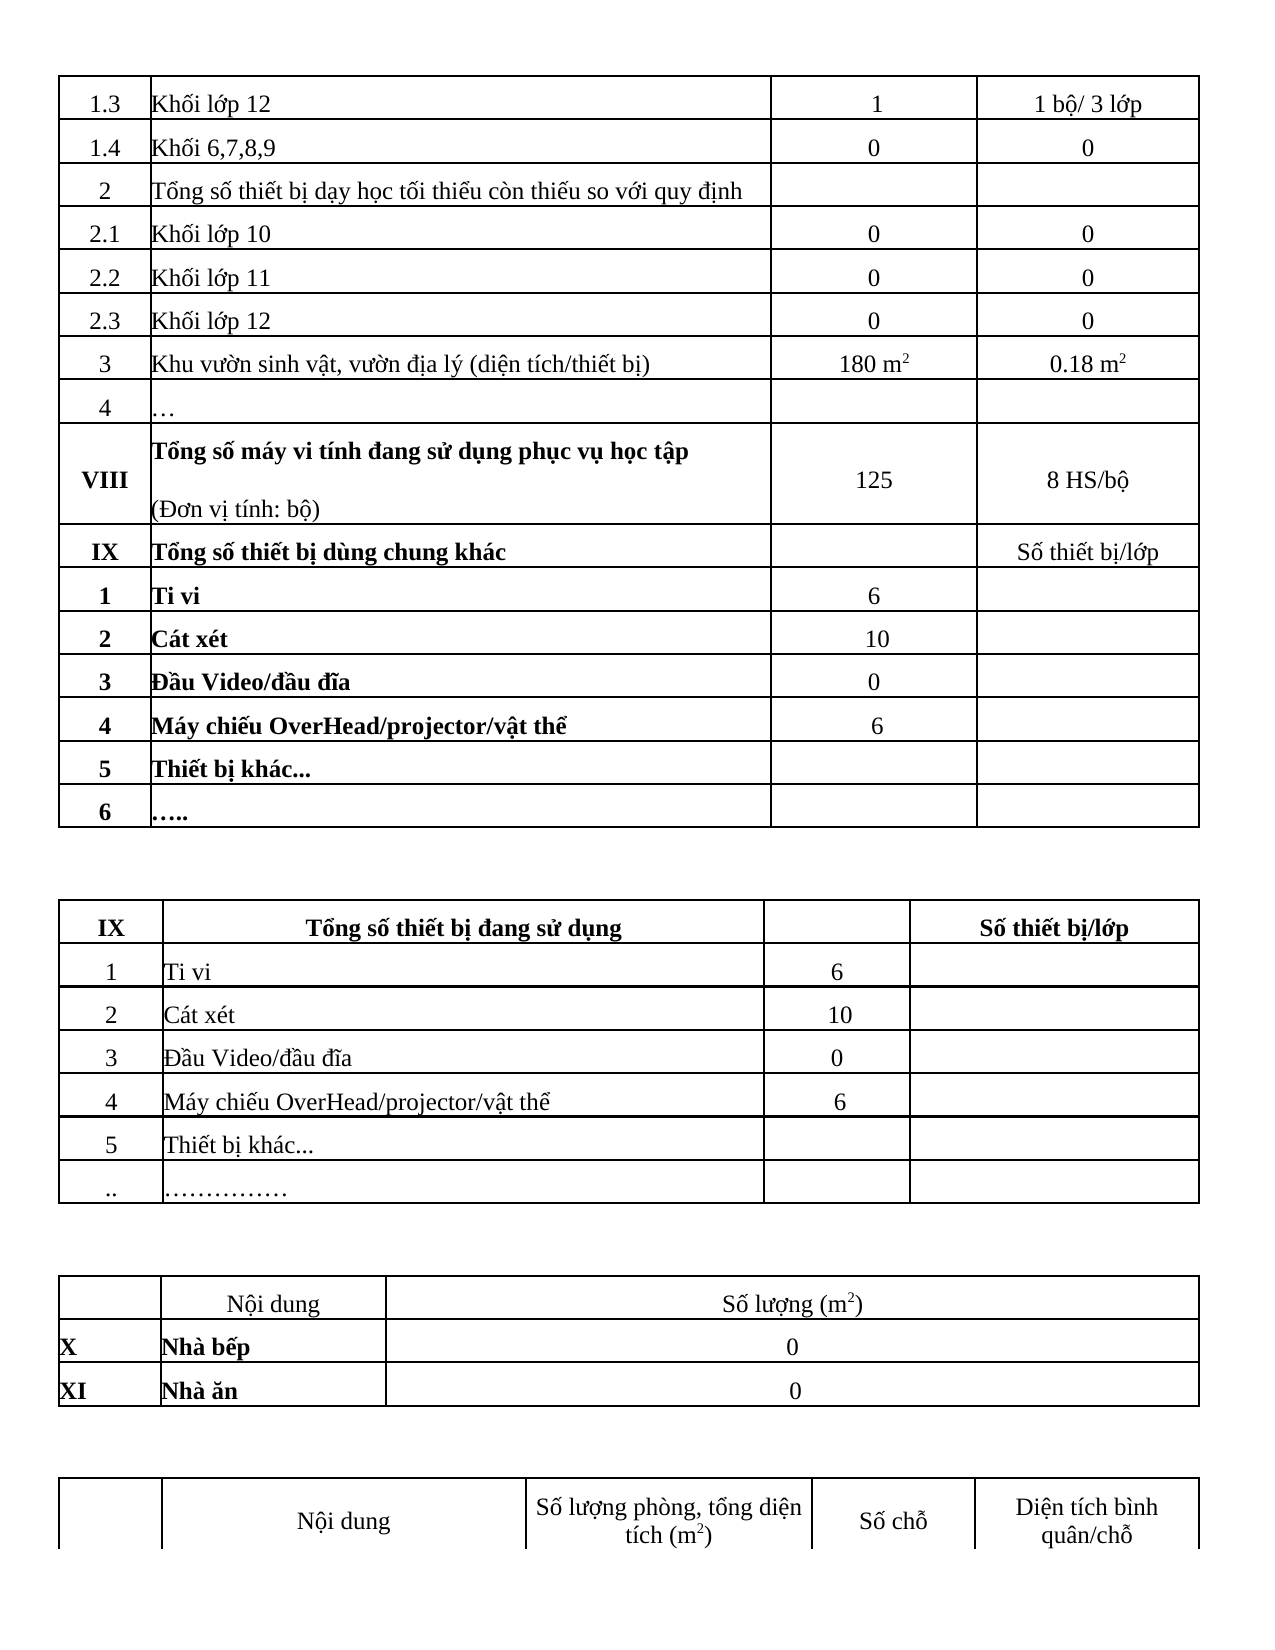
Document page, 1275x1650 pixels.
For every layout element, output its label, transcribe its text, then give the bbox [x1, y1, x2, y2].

table_cell 1.3 [60, 77, 150, 118]
table_cell Máy chiếu OverHead/projector/vật thể [164, 1074, 763, 1115]
table_cell 2 [60, 164, 150, 205]
table_cell Cát xét [152, 612, 770, 653]
table_cell 0 [978, 294, 1198, 335]
table_cell Khối lớp 12 [152, 294, 770, 335]
table_cell Ti vi [164, 944, 763, 985]
table_cell 2.1 [60, 207, 150, 248]
table_cell 0 [978, 250, 1198, 292]
table_cell 0 [772, 250, 976, 292]
table_cell Máy chiếu OverHead/projector/vật thể [152, 698, 770, 739]
table_cell 2 [60, 988, 162, 1029]
table_cell Nhà bếp [162, 1320, 385, 1361]
table_cell 8 HS/bộ [978, 424, 1198, 523]
table_cell 5 [60, 742, 150, 783]
table_cell 0 [772, 294, 976, 335]
table_header Số lượng phòng, tổng diện tích (m2) [527, 1479, 811, 1549]
table_cell [978, 785, 1198, 826]
table_cell 6 [772, 568, 976, 609]
table_cell Cát xét [164, 988, 763, 1029]
table_cell 4 [60, 1074, 162, 1115]
table_cell Đầu Video/đầu đĩa [152, 655, 770, 696]
table_cell Khu vườn sinh vật, vườn địa lý (diện tích/thiết bị) [152, 337, 770, 378]
table_header Số chỗ [813, 1479, 974, 1549]
table_cell [772, 785, 976, 826]
table_cell Tổng số thiết bị dạy học tối thiểu còn thiếu so với quy định [152, 164, 770, 205]
table_cell 125 [772, 424, 976, 523]
table_cell Số thiết bị/lớp [978, 525, 1198, 566]
table_cell 4 [60, 698, 150, 739]
table_cell 1 [60, 944, 162, 985]
table_header Tổng số thiết bị đang sử dụng [164, 901, 763, 942]
table_header [60, 1479, 161, 1549]
table_cell 0 [772, 120, 976, 162]
table_cell Khối 6,7,8,9 [152, 120, 770, 162]
table_cell 0 [978, 120, 1198, 162]
table_cell 6 [765, 944, 909, 985]
table_cell 1 bộ/ 3 lớp [978, 77, 1198, 118]
table_cell 6 [772, 698, 976, 739]
table_cell 0.18 m2 [978, 337, 1198, 378]
table_header [60, 1277, 160, 1318]
table_cell ….. [152, 785, 770, 826]
table_cell X [60, 1320, 160, 1361]
table_cell 5 [60, 1118, 162, 1159]
table_cell 0 [765, 1031, 909, 1072]
table_cell Tổng số thiết bị dùng chung khác [152, 525, 770, 566]
table_cell [911, 1118, 1198, 1159]
table_cell 1 [60, 568, 150, 609]
table_cell IX [60, 525, 150, 566]
table_header Số thiết bị/lớp [911, 901, 1198, 942]
table_header [765, 901, 909, 942]
table_cell 2 [60, 612, 150, 653]
table_cell Khối lớp 12 [152, 77, 770, 118]
table_cell [978, 568, 1198, 609]
table_cell [978, 698, 1198, 739]
table_cell Khối lớp 10 [152, 207, 770, 248]
table_cell 0 [772, 207, 976, 248]
table_cell 1 [772, 77, 976, 118]
table_cell [978, 742, 1198, 783]
table_header IX [60, 901, 162, 942]
table_cell .. [60, 1161, 162, 1202]
table_cell VIII [60, 424, 150, 523]
table_cell 10 [765, 988, 909, 1029]
table_cell 2.3 [60, 294, 150, 335]
table_cell [911, 988, 1198, 1029]
table_cell 10 [772, 612, 976, 653]
table_cell Ti vi [152, 568, 770, 609]
table_cell Thiết bị khác... [164, 1118, 763, 1159]
table_cell 4 [60, 380, 150, 422]
table_cell XI [60, 1363, 160, 1404]
table_cell [772, 380, 976, 422]
table_cell Đầu Video/đầu đĩa [164, 1031, 763, 1072]
table_cell 3 [60, 1031, 162, 1072]
table_cell …………… [164, 1161, 763, 1202]
table_cell [765, 1161, 909, 1202]
table_cell 0 [387, 1363, 1198, 1404]
table_cell … [152, 380, 770, 422]
table_cell 3 [60, 655, 150, 696]
table_cell [911, 1074, 1198, 1115]
table_cell 0 [978, 207, 1198, 248]
table_header Nội dung [163, 1479, 525, 1549]
table_cell [772, 525, 976, 566]
table_header Số lượng (m2) [387, 1277, 1198, 1318]
table_cell [911, 1161, 1198, 1202]
table_cell [978, 612, 1198, 653]
table_cell [765, 1118, 909, 1159]
table_cell 6 [60, 785, 150, 826]
table_header Diện tích bình quân/chỗ [976, 1479, 1198, 1549]
table_cell Khối lớp 11 [152, 250, 770, 292]
table_cell [772, 742, 976, 783]
table_cell 3 [60, 337, 150, 378]
table_cell 6 [765, 1074, 909, 1115]
table_cell [978, 655, 1198, 696]
table_cell 0 [387, 1320, 1198, 1361]
table_cell 1.4 [60, 120, 150, 162]
table_cell 0 [772, 655, 976, 696]
table_cell [772, 164, 976, 205]
table_header Nội dung [162, 1277, 385, 1318]
table_cell Thiết bị khác... [152, 742, 770, 783]
table_cell 2.2 [60, 250, 150, 292]
table_cell Tổng số máy vi tính đang sử dụng phục vụ học tập (Đơn vị tính: bộ) [152, 424, 770, 523]
table_cell [911, 944, 1198, 985]
table_cell Nhà ăn [162, 1363, 385, 1404]
table_cell [978, 380, 1198, 422]
table_cell [911, 1031, 1198, 1072]
table_cell 180 m2 [772, 337, 976, 378]
table_cell [978, 164, 1198, 205]
